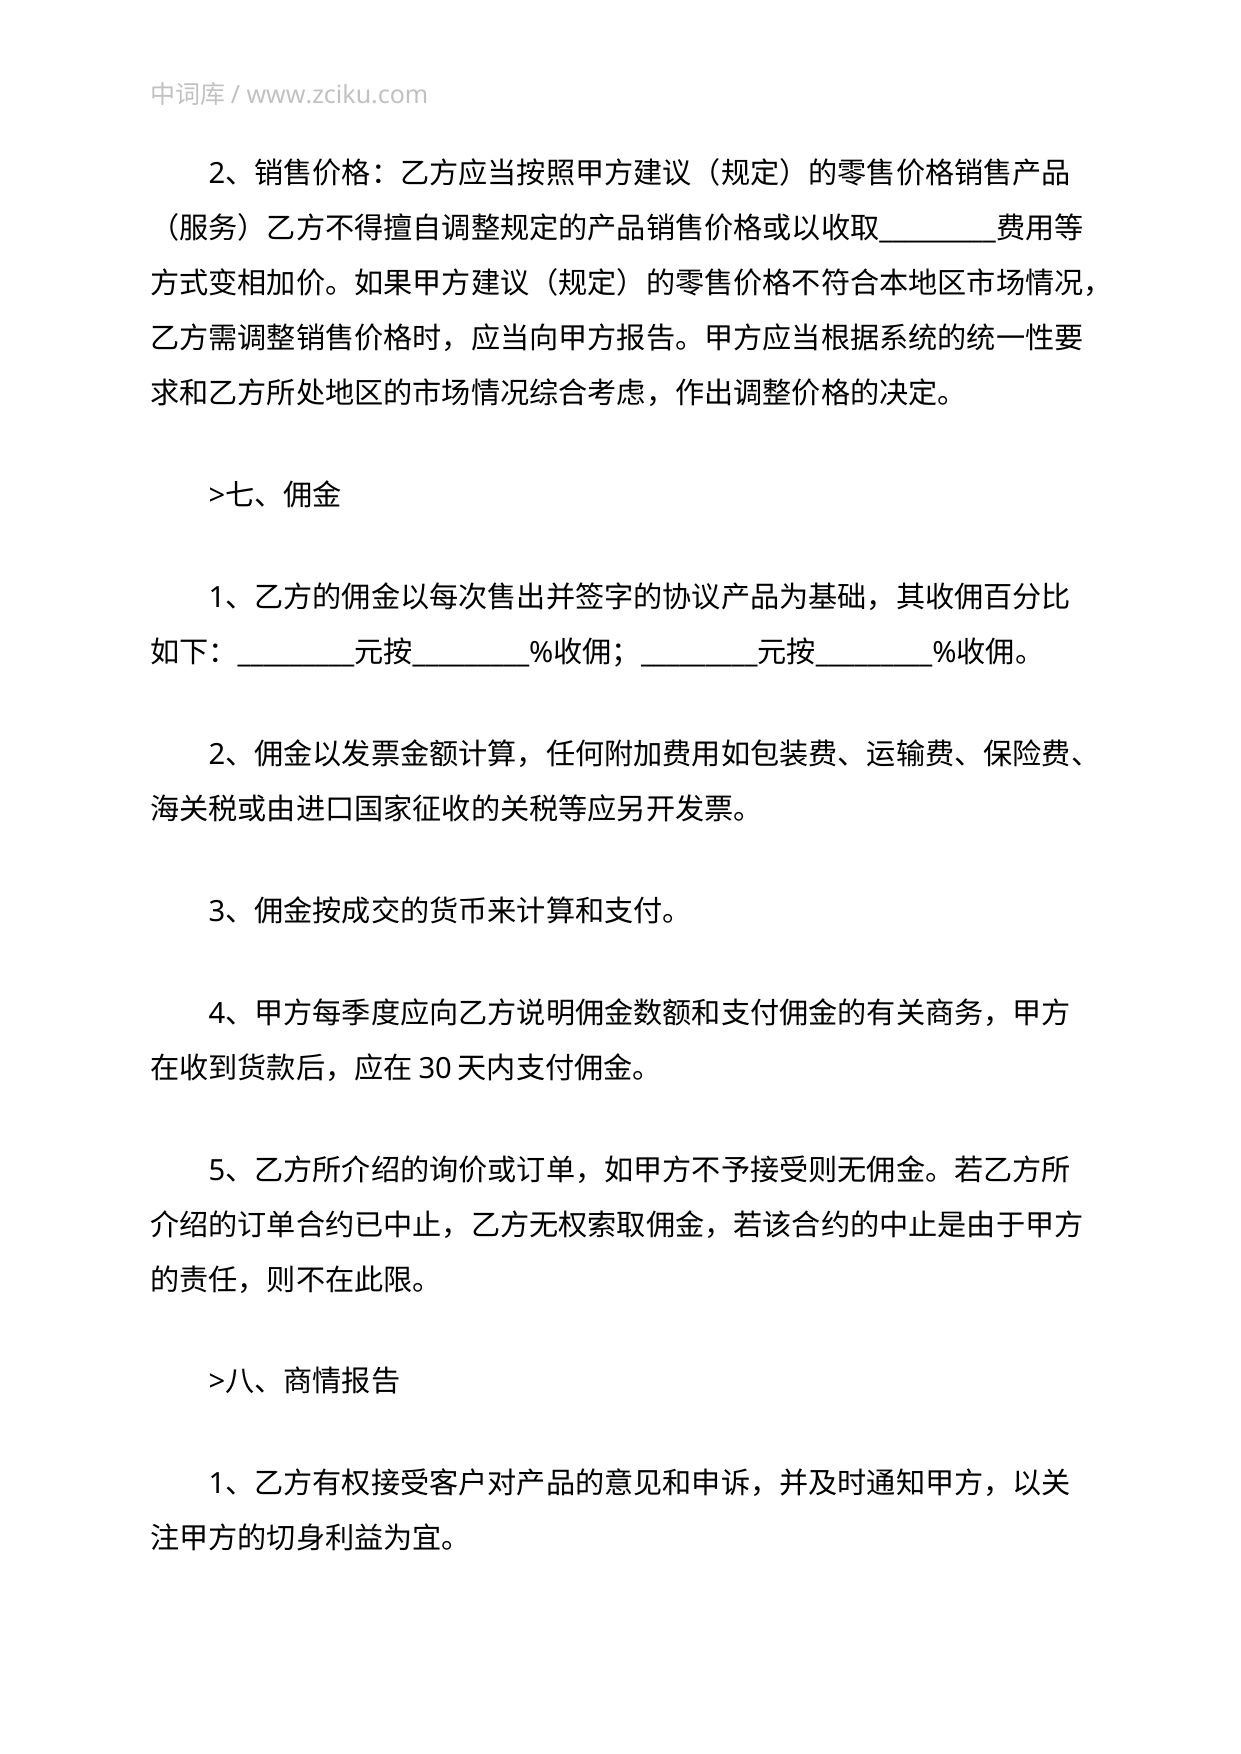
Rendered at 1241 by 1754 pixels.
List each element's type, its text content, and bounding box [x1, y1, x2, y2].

text 4、甲方每季度应向乙方说明佣金数额和支付佣金的有关商务，甲方在收到货款后，应在30天内支付佣金。 [150, 989, 1090, 1087]
text 5、乙方所介绍的询价或订单，如甲方不予接受则无佣金。若乙方所介绍的订单合约已中止，乙方无权索取佣金，若该合约的中止是由于甲方的责任，则不在此限。 [150, 1146, 1090, 1298]
text 2、销售价格：乙方应当按照甲方建议（规定）的零售价格销售产品（服务）乙方不得擅自调整规定的产品销售价格或以收取_________费用等方式变相加价。如果甲方建议（规定）的零售价格不符合本地区市场情况，乙方需调整销售价格时，应当向甲方报告。甲方应当根据系统的统一性要求和乙方所处地区的市场情况综合考虑，作出调整价格的决定。 [150, 150, 1090, 412]
text 2、佣金以发票金额计算，任何附加费用如包装费、运输费、保险费、海关税或由进口国家征收的关税等应另开发票。 [150, 731, 1090, 828]
text 1、乙方的佣金以每次售出并签字的协议产品为基础，其收佣百分比如下：_________元按_________%收佣；_________元按_________%收佣。 [150, 573, 1090, 671]
text 3、佣金按成交的货币来计算和支付。 [150, 887, 1090, 930]
text >八、商情报告 [150, 1358, 1090, 1400]
text 1、乙方有权接受客户对产品的意见和申诉，并及时通知甲方，以关注甲方的切身利益为宜。 [150, 1460, 1090, 1557]
text >七、佣金 [150, 472, 1090, 514]
